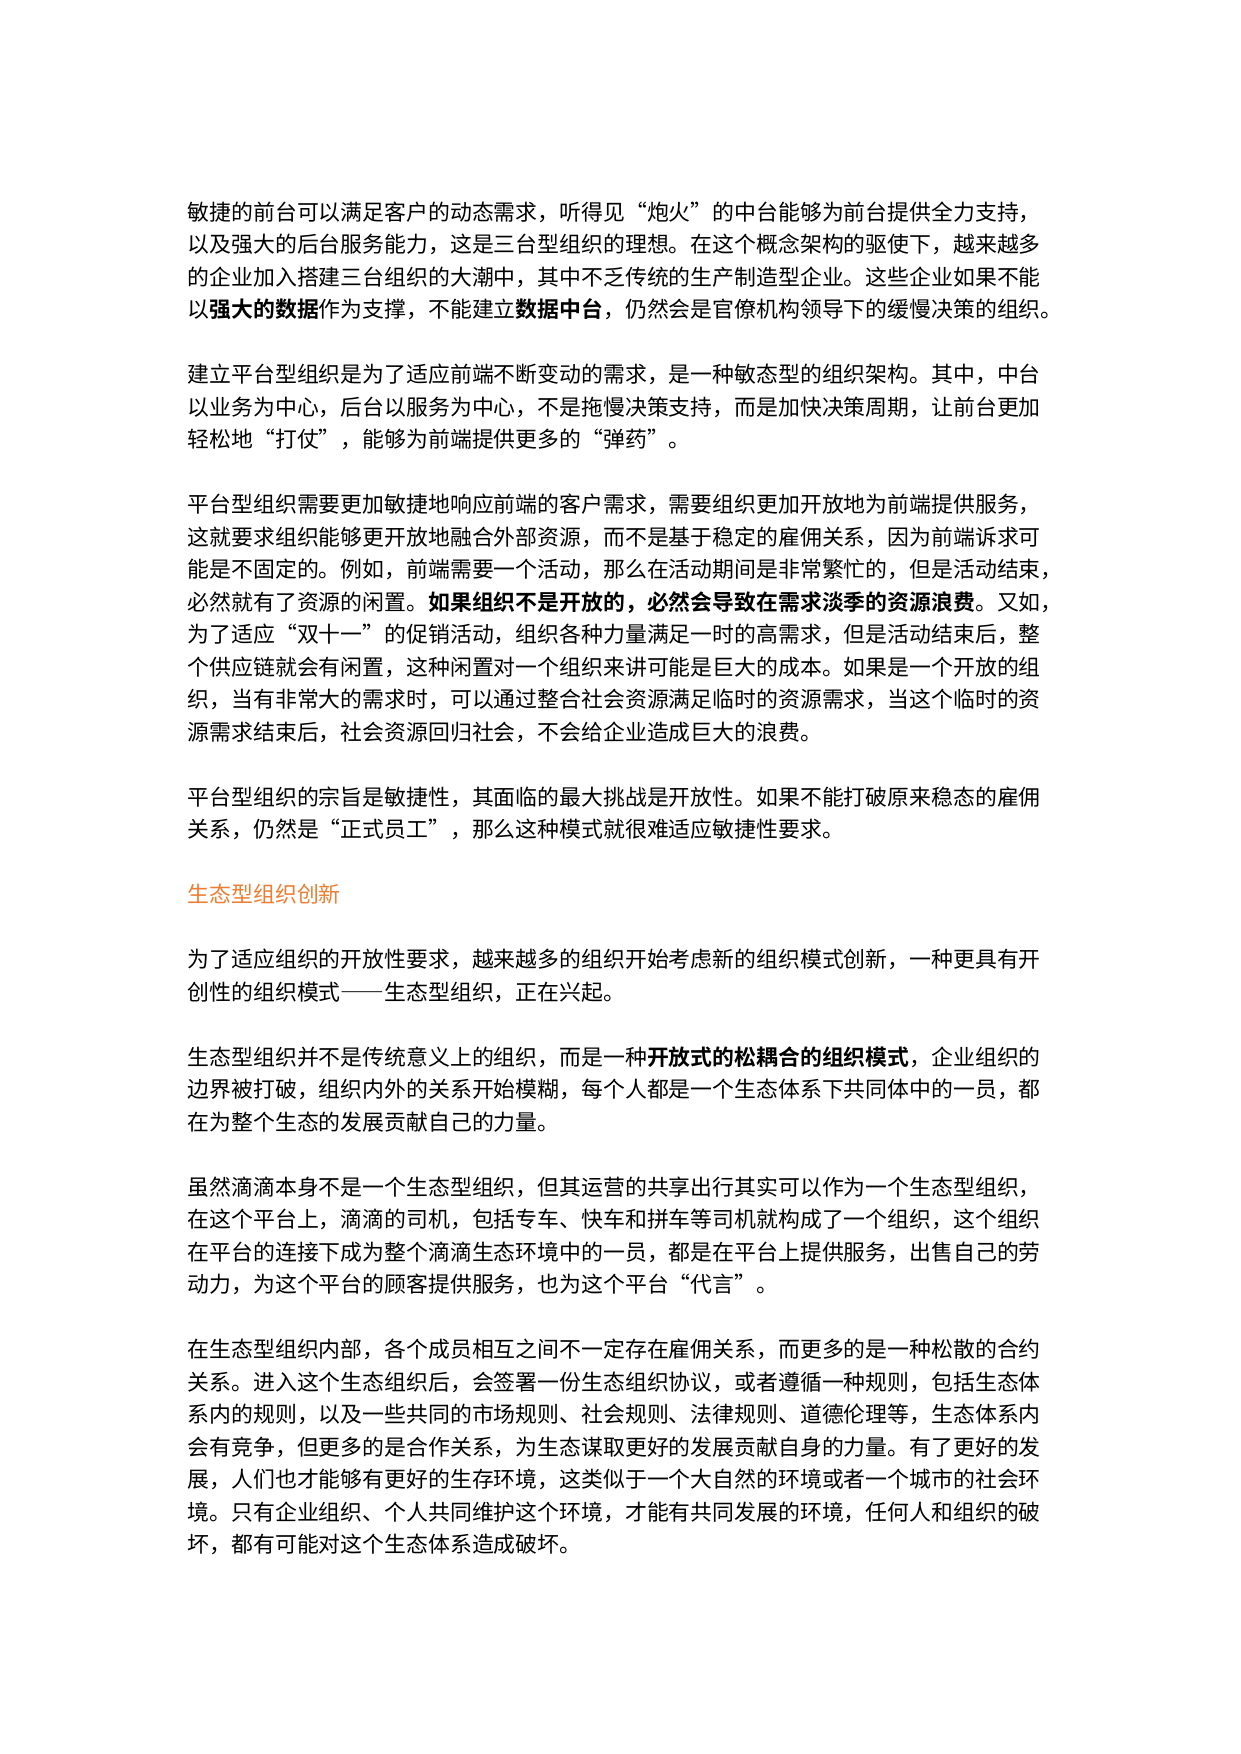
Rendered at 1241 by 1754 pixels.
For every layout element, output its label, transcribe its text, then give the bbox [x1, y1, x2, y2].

text 平台型组织的宗旨是敏捷性，其面临的最大挑战是开放性。如果不能打破原来稳态的雇佣关系，仍然是“正式员工”，那么这种模式就很难适应敏捷性要求。 [187, 779, 1053, 844]
text 建立平台型组织是为了适应前端不断变动的需求，是一种敏态型的组织架构。其中，中台以业务为中心，后台以服务为中心，不是拖慢决策支持，而是加快决策周期，让前台更加轻松地“打仗”，能够为前端提供更多的“弹药”。 [187, 357, 1053, 454]
text 虽然滴滴本身不是一个生态型组织，但其运营的共享出行其实可以作为一个生态型组织，在这个平台上，滴滴的司机，包括专车、快车和拼车等司机就构成了一个组织，这个组织在平台的连接下成为整个滴滴生态环境中的一员，都是在平台上提供服务，出售自己的劳动力，为这个平台的顾客提供服务，也为这个平台“代言”。 [187, 1169, 1053, 1299]
text 为了适应组织的开放性要求，越来越多的组织开始考虑新的组织模式创新，一种更具有开创性的组织模式——生态型组织，正在兴起。 [187, 942, 1053, 1007]
text 在生态型组织内部，各个成员相互之间不一定存在雇佣关系，而更多的是一种松散的合约关系。进入这个生态组织后，会签署一份生态组织协议，或者遵循一种规则，包括生态体系内的规则，以及一些共同的市场规则、社会规则、法律规则、道德伦理等，生态体系内会有竞争，但更多的是合作关系，为生态谋取更好的发展贡献自身的力量。有了更好的发展，人们也才能够有更好的生存环境，这类似于一个大自然的环境或者一个城市的社会环境。只有企业组织、个人共同维护这个环境，才能有共同发展的环境，任何人和组织的破坏，都有可能对这个生态体系造成破坏。 [187, 1332, 1053, 1559]
text 平台型组织需要更加敏捷地响应前端的客户需求，需要组织更加开放地为前端提供服务，这就要求组织能够更开放地融合外部资源，而不是基于稳定的雇佣关系，因为前端诉求可能是不固定的。例如，前端需要一个活动，那么在活动期间是非常繁忙的，但是活动结束，必然就有了资源的闲置。如果组织不是开放的，必然会导致在需求淡季的资源浪费。又如，为了适应“双十一”的促销活动，组织各种力量满足一时的高需求，但是活动结束后，整个供应链就会有闲置，这种闲置对一个组织来讲可能是巨大的成本。如果是一个开放的组织，当有非常大的需求时，可以通过整合社会资源满足临时的资源需求，当这个临时的资源需求结束后，社会资源回归社会，不会给企业造成巨大的浪费。 [187, 487, 1053, 747]
text 生态型组织创新 [187, 877, 1053, 909]
text 敏捷的前台可以满足客户的动态需求，听得见“炮火”的中台能够为前台提供全力支持，以及强大的后台服务能力，这是三台型组织的理想。在这个概念架构的驱使下，越来越多的企业加入搭建三台组织的大潮中，其中不乏传统的生产制造型企业。这些企业如果不能以强大的数据作为支撑，不能建立数据中台，仍然会是官僚机构领导下的缓慢决策的组织。 [187, 194, 1053, 324]
text 生态型组织并不是传统意义上的组织，而是一种开放式的松耦合的组织模式，企业组织的边界被打破，组织内外的关系开始模糊，每个人都是一个生态体系下共同体中的一员，都在为整个生态的发展贡献自己的力量。 [187, 1039, 1053, 1137]
